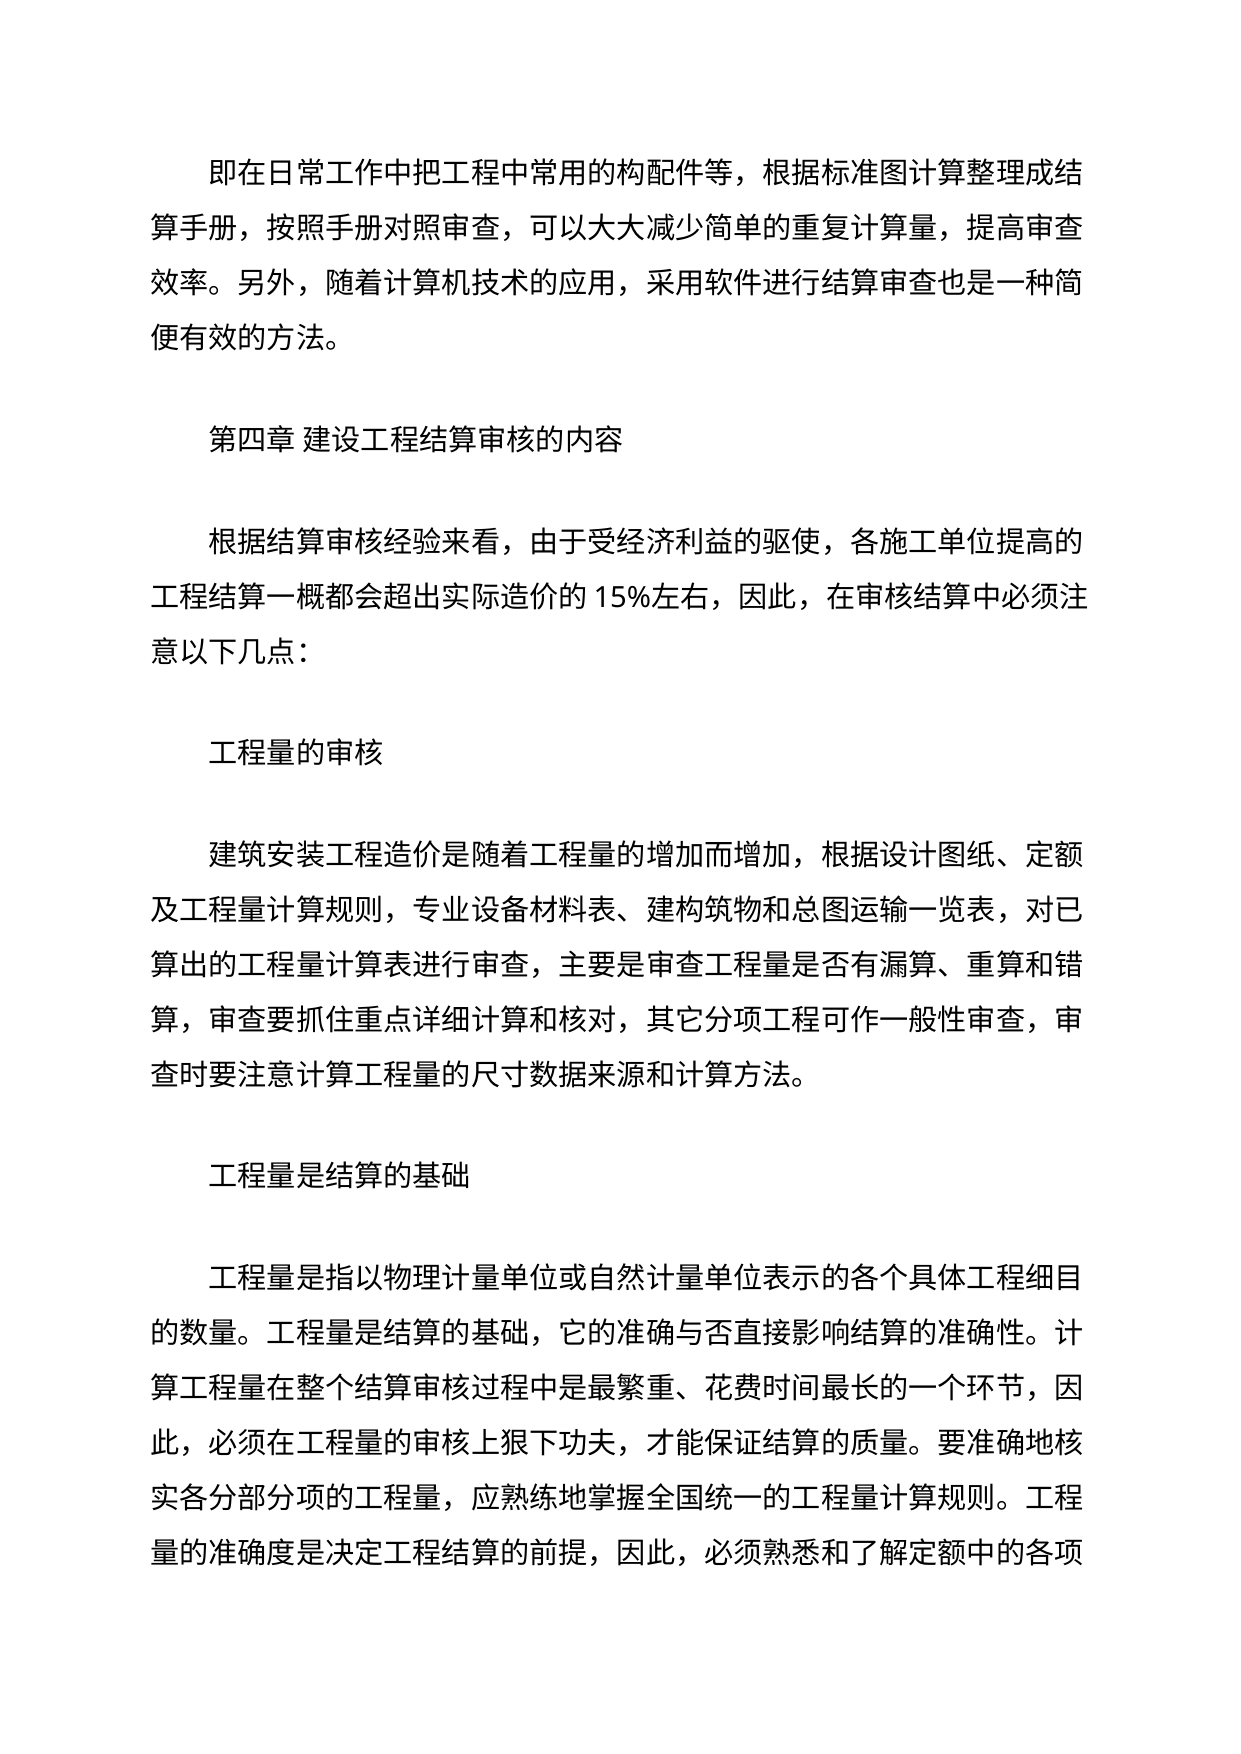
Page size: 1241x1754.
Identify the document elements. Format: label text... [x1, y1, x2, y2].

text 工程量是结算的基础 [150, 1153, 1090, 1195]
text 工程量的审核 [150, 730, 1090, 772]
text 根据结算审核经验来看，由于受经济利益的驱使，各施工单位提高的工程结算一概都会超出实际造价的15%左右，因此，在审核结算中必须注意以下几点： [150, 518, 1090, 670]
text 第四章 建设工程结算审核的内容 [150, 416, 1090, 459]
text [150, 1255, 1090, 1572]
text 即在日常工作中把工程中常用的构配件等，根据标准图计算整理成结算手册，按照手册对照审查，可以大大减少简单的重复计算量，提高审查效率。另外，随着计算机技术的应用，采用软件进行结算审查也是一种简便有效的方法。 [150, 150, 1090, 357]
text 建筑安装工程造价是随着工程量的增加而增加，根据设计图纸、定额及工程量计算规则，专业设备材料表、建构筑物和总图运输一览表，对已算出的工程量计算表进行审查，主要是审查工程量是否有漏算、重算和错算，审查要抓住重点详细计算和核对，其它分项工程可作一般性审查，审查时要注意计算工程量的尺寸数据来源和计算方法。 [150, 832, 1090, 1093]
